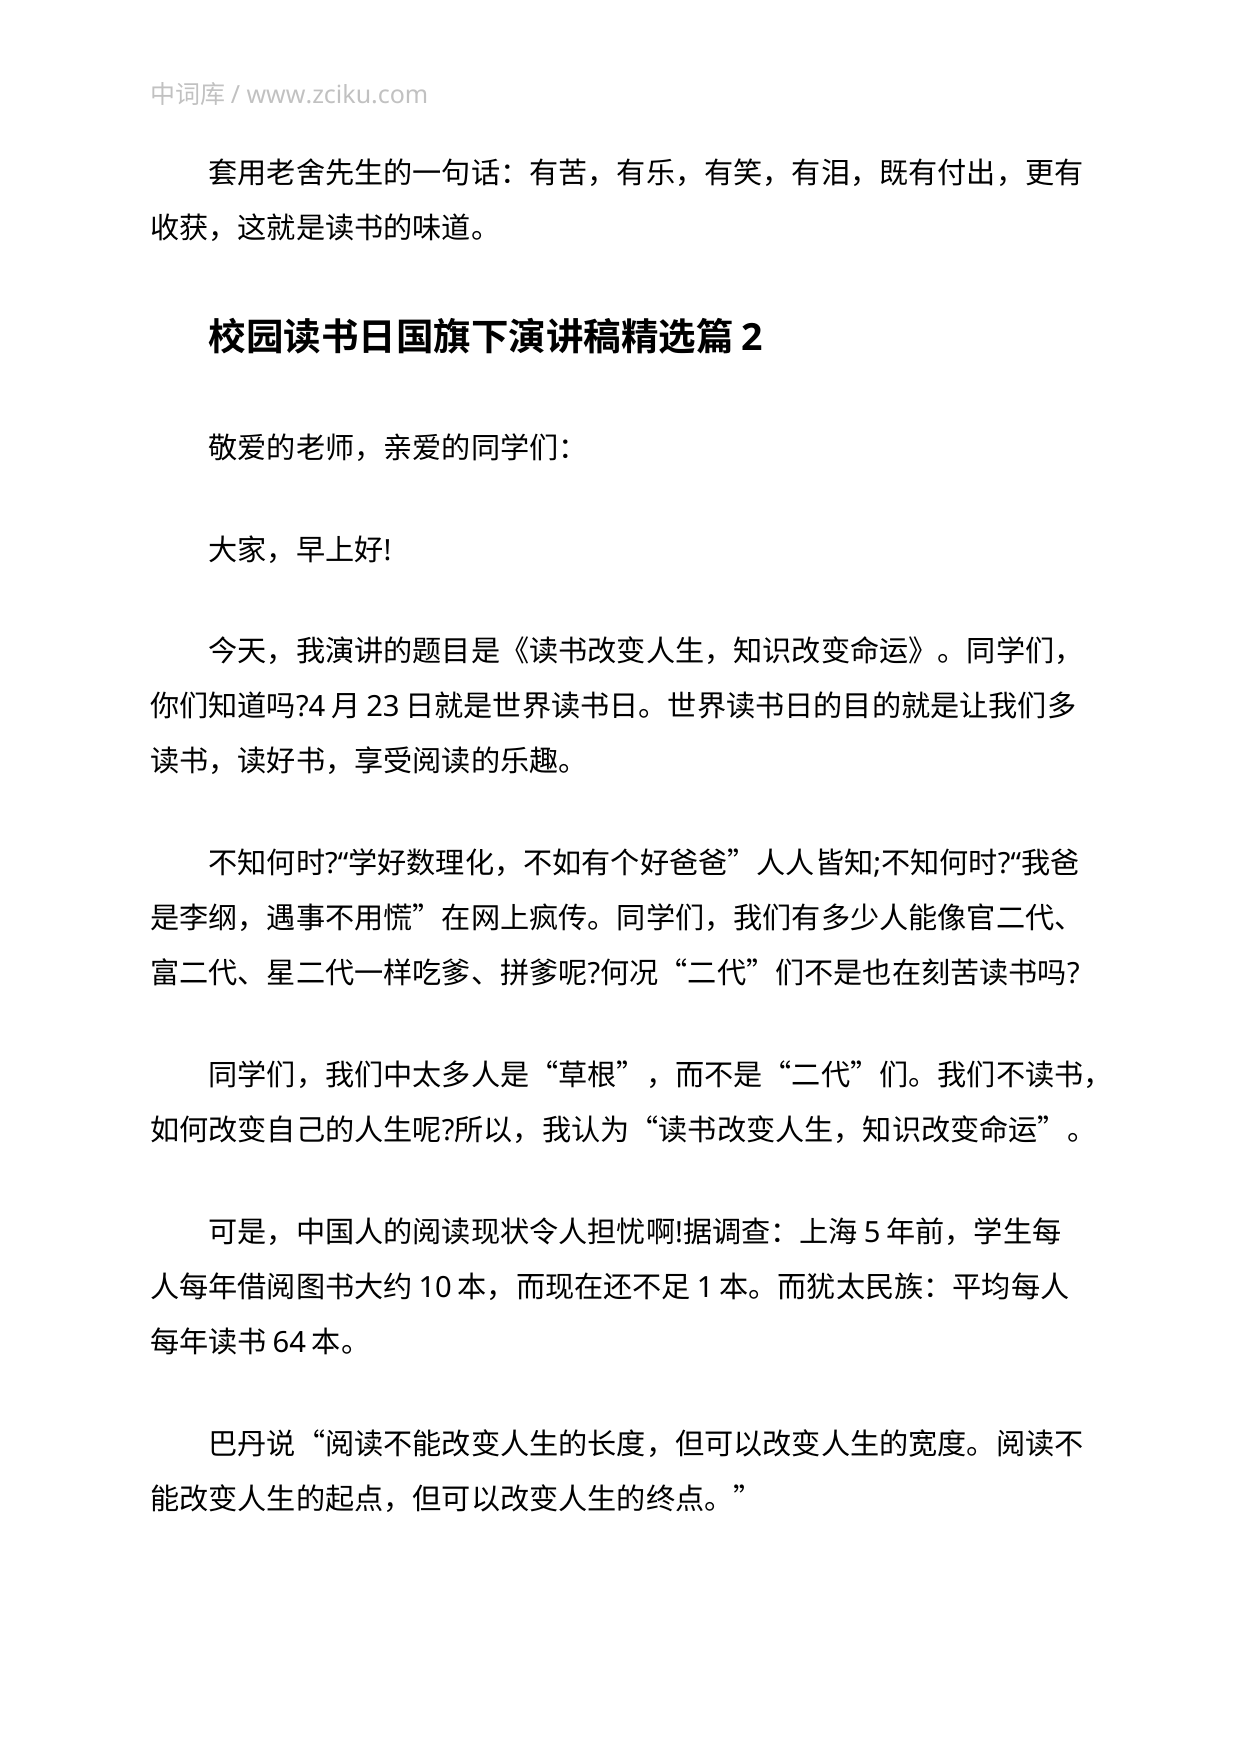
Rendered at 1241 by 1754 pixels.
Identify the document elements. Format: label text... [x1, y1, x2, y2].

text 不知何时?“学好数理化，不如有个好爸爸”人人皆知;不知何时?“我爸是李纲，遇事不用慌”在网上疯传。同学们，我们有多少人能像官二代、富二代、星二代一样吃爹、拼爹呢?何况“二代”们不是也在刻苦读书吗? [150, 840, 1090, 992]
text 可是，中国人的阅读现状令人担忧啊!据调查：上海5年前，学生每人每年借阅图书大约10本，而现在还不足1本。而犹太民族：平均每人每年读书64本。 [150, 1208, 1090, 1361]
text 同学们，我们中太多人是“草根”，而不是“二代”们。我们不读书，如何改变自己的人生呢?所以，我认为“读书改变人生，知识改变命运”。 [150, 1052, 1090, 1149]
text 巴丹说“阅读不能改变人生的长度，但可以改变人生的宽度。阅读不能改变人生的起点，但可以改变人生的终点。” [150, 1420, 1090, 1518]
text 今天，我演讲的题目是《读书改变人生，知识改变命运》。同学们，你们知道吗?4月23日就是世界读书日。世界读书日的目的就是让我们多读书，读好书，享受阅读的乐趣。 [150, 628, 1090, 780]
text 敬爱的老师，亲爱的同学们： [150, 424, 1090, 467]
text 套用老舍先生的一句话：有苦，有乐，有笑，有泪，既有付出，更有收获，这就是读书的味道。 [150, 150, 1090, 247]
text 大家，早上好! [150, 526, 1090, 568]
text 校园读书日国旗下演讲稿精选篇2 [150, 307, 1090, 361]
